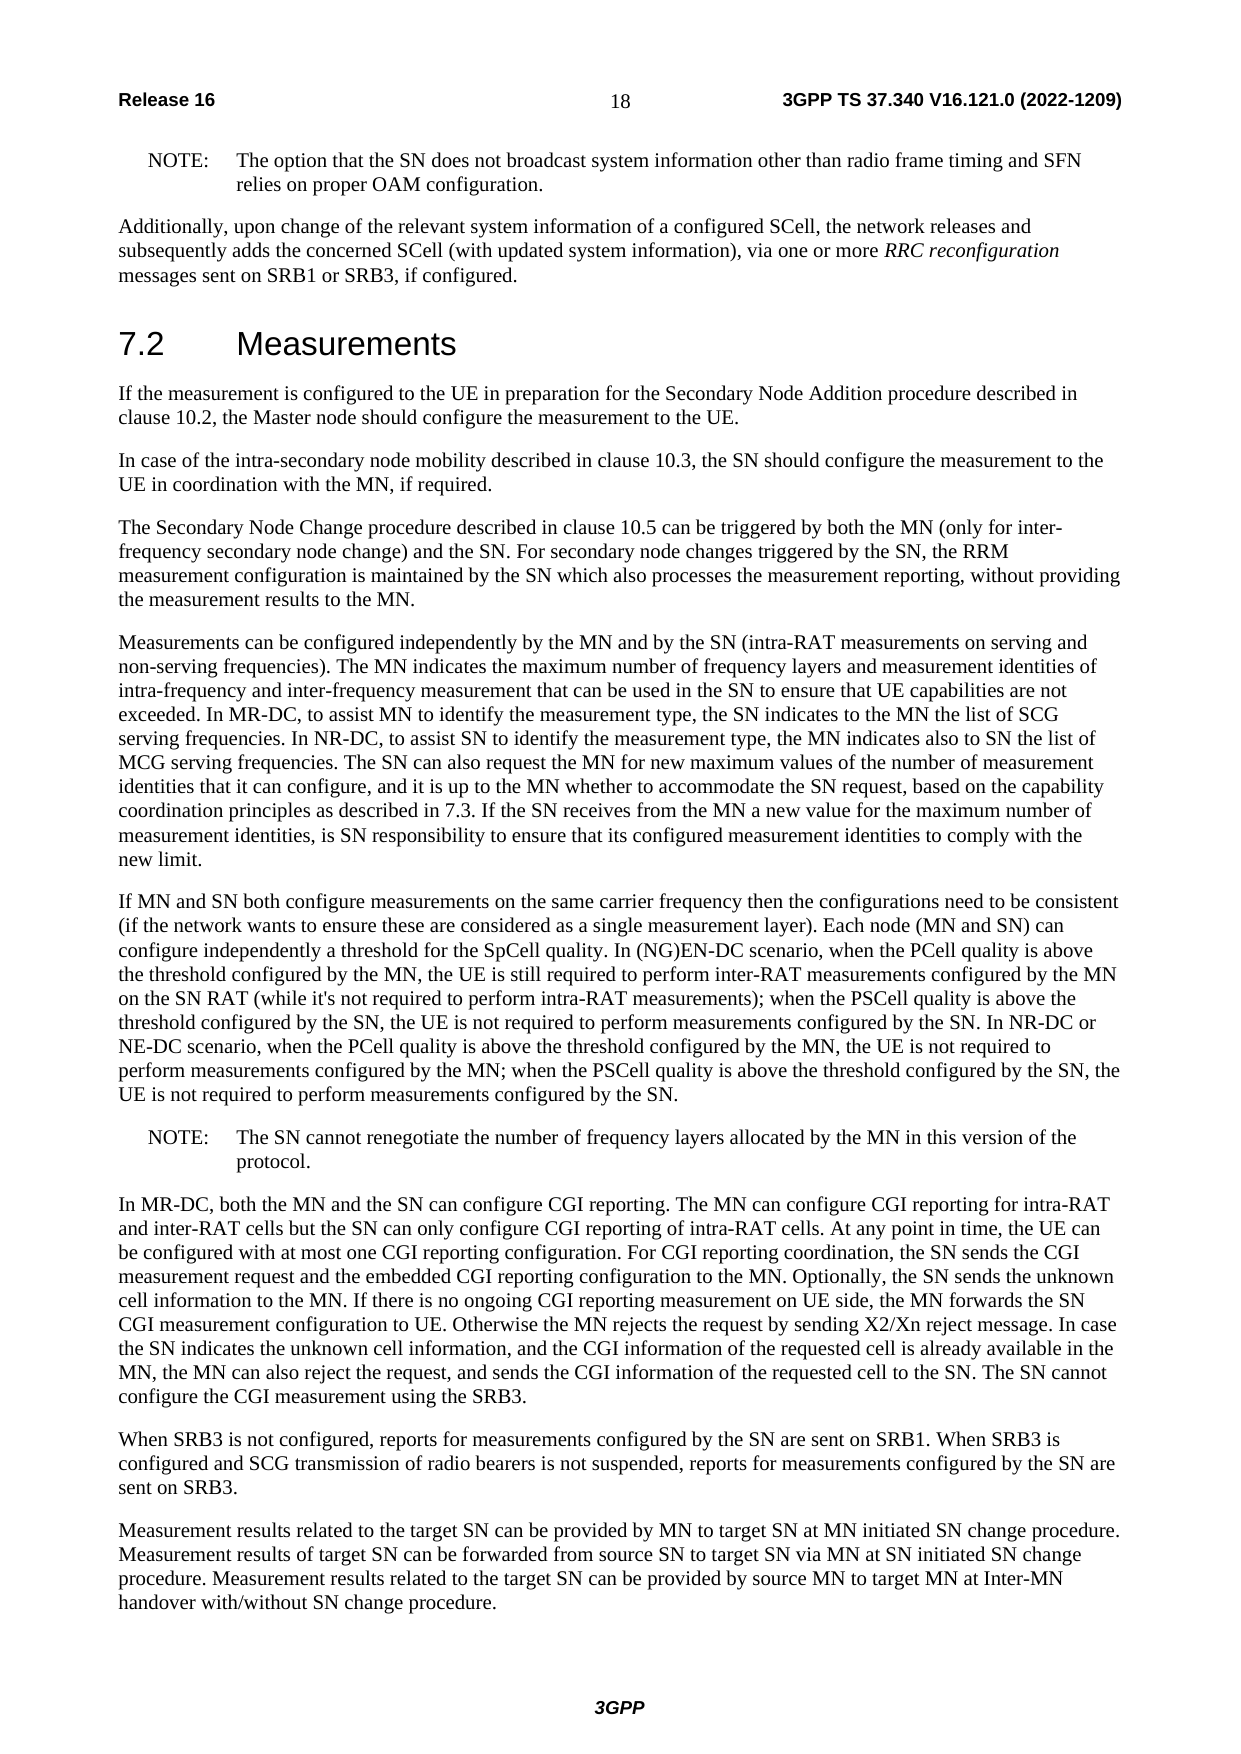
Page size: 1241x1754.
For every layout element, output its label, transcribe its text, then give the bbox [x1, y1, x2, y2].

text NOTE: The option that the SN does not broadcast system information other than radio frame timing and SFN relies on proper OAM configuration. [148, 147, 1122, 196]
text The Secondary Node Change procedure described in clause 10.5 can be triggered by both the MN (only for inter-frequency secondary node change) and the SN. For secondary node changes triggered by the SN, the RRM measurement configuration is maintained by the SN which also processes the measurement reporting, without providing the measurement results to the MN. [118, 515, 1122, 611]
subtitle 7.2 Measurements [118, 324, 1122, 362]
text In MR-DC, both the MN and the SN can configure CGI reporting. The MN can configure CGI reporting for intra-RAT and inter-RAT cells but the SN can only configure CGI reporting of intra-RAT cells. At any point in time, the UE can be configured with at most one CGI reporting configuration. For CGI reporting coordination, the SN sends the CGI measurement request and the embedded CGI reporting configuration to the MN. Optionally, the SN sends the unknown cell information to the MN. If there is no ongoing CGI reporting measurement on UE side, the MN forwards the SN CGI measurement configuration to UE. Otherwise the MN rejects the request by sending X2/Xn reject message. In case the SN indicates the unknown cell information, and the CGI information of the requested cell is already available in the MN, the MN can also reject the request, and sends the CGI information of the requested cell to the SN. The SN cannot configure the CGI measurement using the SRB3. [118, 1192, 1122, 1408]
text If the measurement is configured to the UE in preparation for the Secondary Node Addition procedure described in clause 10.2, the Master node should configure the measurement to the UE. [118, 381, 1122, 429]
text When SRB3 is not configured, reports for measurements configured by the SN are sent on SRB1. When SRB3 is configured and SCG transmission of radio bearers is not suspended, reports for measurements configured by the SN are sent on SRB3. [118, 1427, 1122, 1499]
text In case of the intra-secondary node mobility described in clause 10.3, the SN should configure the measurement to the UE in coordination with the MN, if required. [118, 448, 1122, 496]
text If MN and SN both configure measurements on the same carrier frequency then the configurations need to be consistent (if the network wants to ensure these are considered as a single measurement layer). Each node (MN and SN) can configure independently a threshold for the SpCell quality. In (NG)EN-DC scenario, when the PCell quality is above the threshold configured by the MN, the UE is still required to perform inter-RAT measurements configured by the MN on the SN RAT (while it's not required to perform intra-RAT measurements); when the PSCell quality is above the threshold configured by the SN, the UE is not required to perform measurements configured by the SN. In NR-DC or NE-DC scenario, when the PCell quality is above the threshold configured by the MN, the UE is not required to perform measurements configured by the MN; when the PSCell quality is above the threshold configured by the SN, the UE is not required to perform measurements configured by the SN. [118, 889, 1122, 1106]
text Additionally, upon change of the relevant system information of a configured SCell, the network releases and subsequently adds the concerned SCell (with updated system information), via one or more RRC reconfiguration messages sent on SRB1 or SRB3, if configured. [118, 214, 1122, 287]
text NOTE: The SN cannot renegotiate the number of frequency layers allocated by the MN in this version of the protocol. [148, 1125, 1122, 1173]
text Measurements can be configured independently by the MN and by the SN (intra-RAT measurements on serving and non-serving frequencies). The MN indicates the maximum number of frequency layers and measurement identities of intra-frequency and inter-frequency measurement that can be used in the SN to ensure that UE capabilities are not exceeded. In MR-DC, to assist MN to identify the measurement type, the SN indicates to the MN the list of SCG serving frequencies. In NR-DC, to assist SN to identify the measurement type, the MN indicates also to SN the list of MCG serving frequencies. The SN can also request the MN for new maximum values of the number of measurement identities that it can configure, and it is up to the MN whether to accommodate the SN request, based on the capability coordination principles as described in 7.3. If the SN receives from the MN a new value for the maximum number of measurement identities, is SN responsibility to ensure that its configured measurement identities to comply with the new limit. [118, 630, 1122, 871]
text Measurement results related to the target SN can be provided by MN to target SN at MN initiated SN change procedure. Measurement results of target SN can be forwarded from source SN to target SN via MN at SN initiated SN change procedure. Measurement results related to the target SN can be provided by source MN to target MN at Inter-MN handover with/without SN change procedure. [118, 1518, 1122, 1614]
